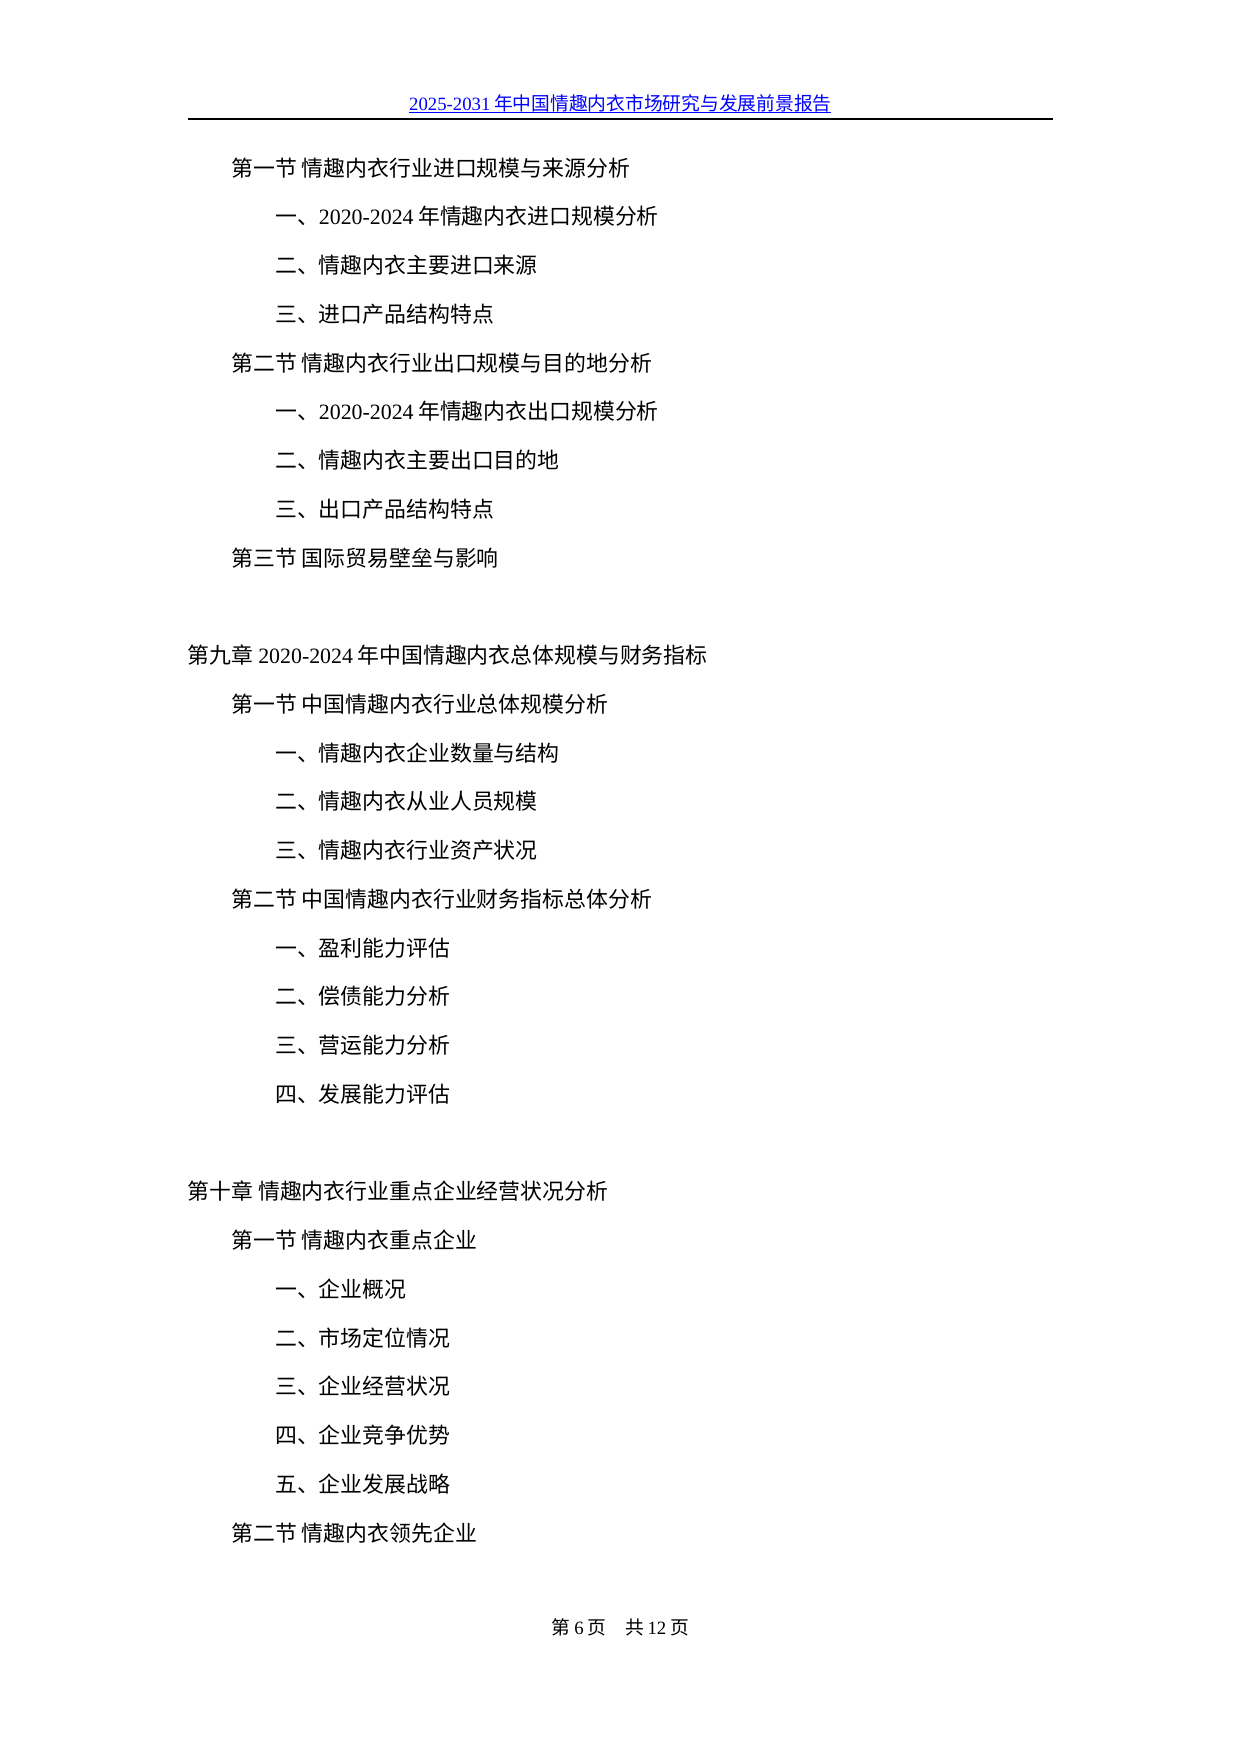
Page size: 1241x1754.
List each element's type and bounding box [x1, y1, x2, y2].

text [187, 150, 1053, 1548]
